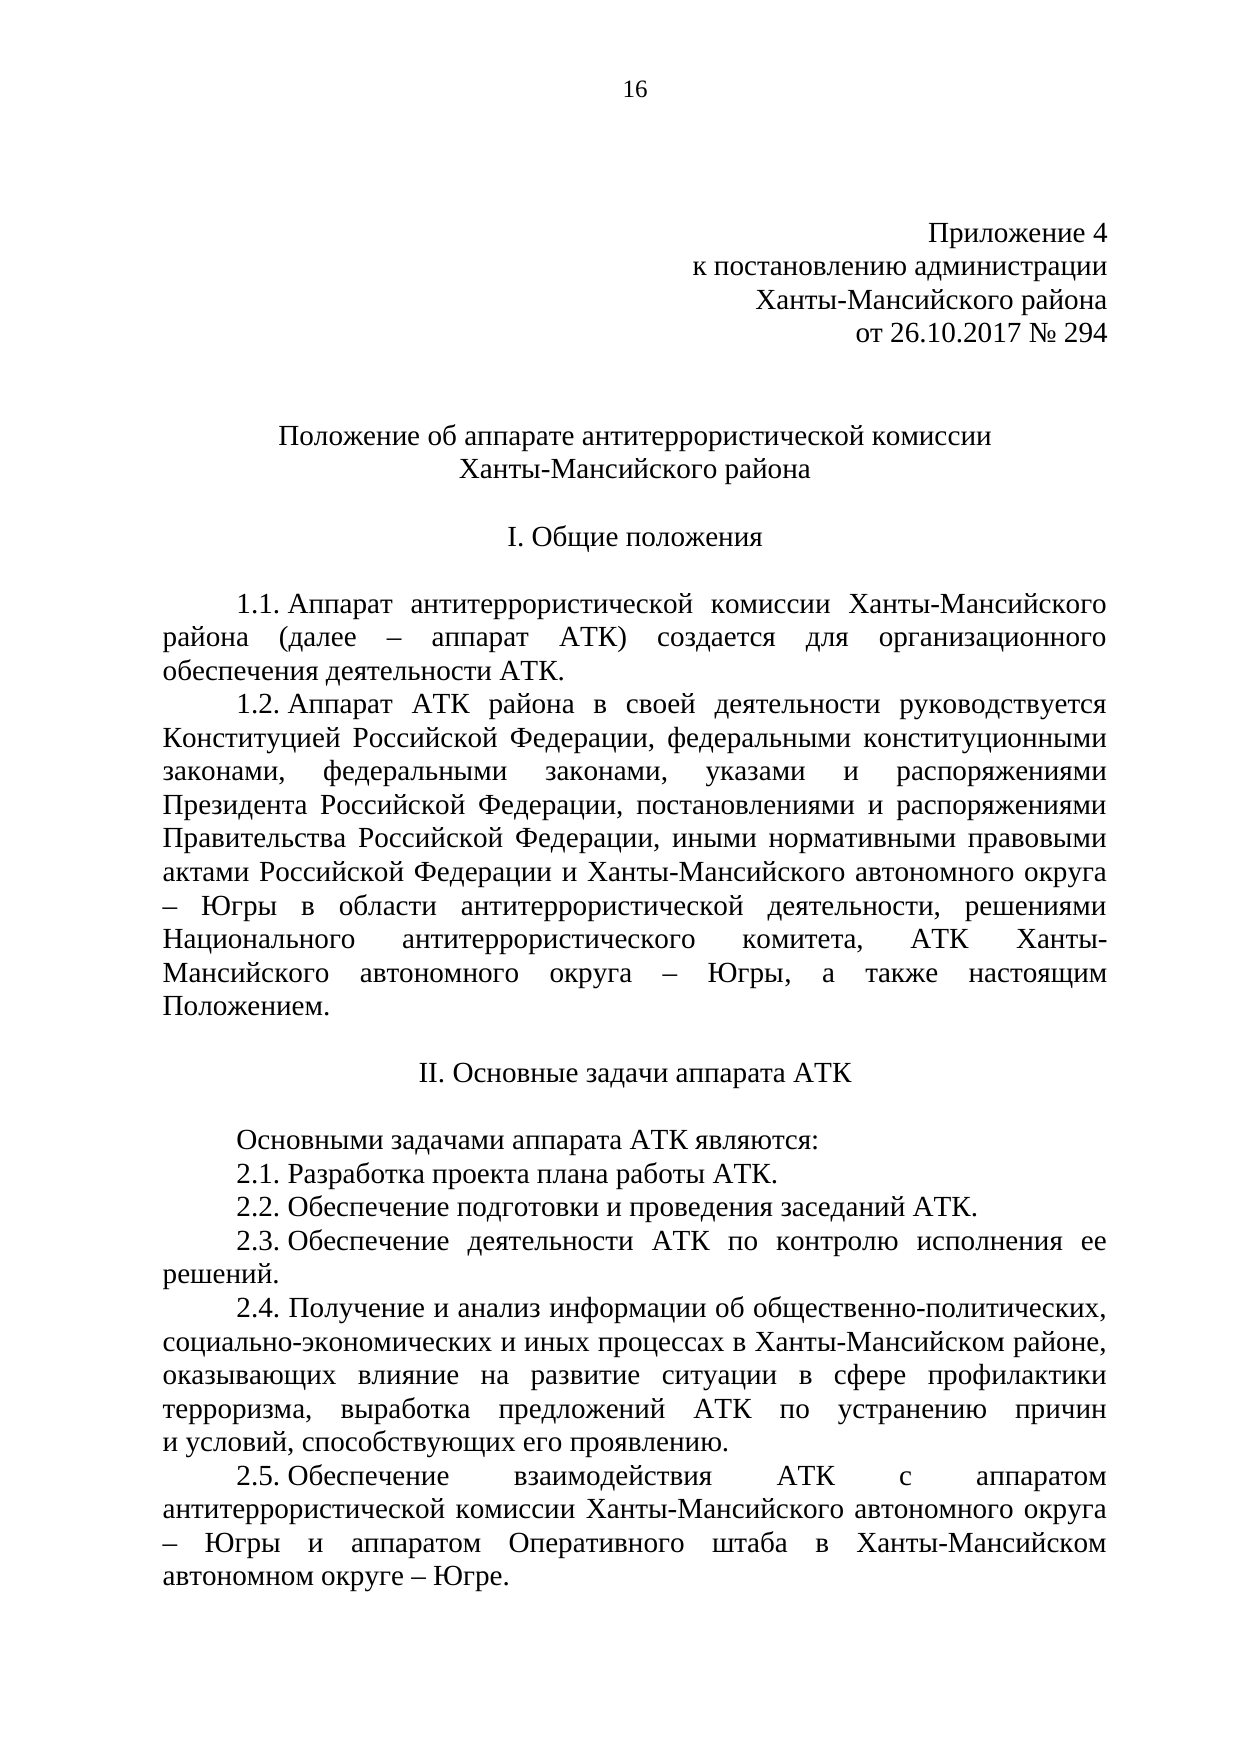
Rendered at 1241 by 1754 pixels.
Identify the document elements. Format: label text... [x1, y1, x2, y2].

title Ханты-Мансийского района [162, 452, 1107, 485]
text 1.2. Аппарат АТК района в своей деятельности руководствуется Конституцией Российской Федерации, федеральными конституционными законами, федеральными законами, указами и распоряжениями Президента Российской Федерации, постановлениями и распоряжениями Правительства Российской Федерации, иными нормативными правовыми актами Российской Федерации и Ханты-Мансийского автономного округа – Югры в области антитеррористической деятельности, решениями Национального антитеррористического комитета, АТК Ханты-Мансийского автономного округа – Югры, а также настоящим Положением. [162, 686, 1107, 1022]
text Основными задачами аппарата АТК являются: [162, 1122, 1107, 1156]
text I. Общие положения [162, 519, 1107, 552]
text Ханты-Мансийского района [162, 282, 1107, 315]
text Приложение 4 [162, 215, 1107, 248]
text 2.2. Обеспечение подготовки и проведения заседаний АТК. [162, 1189, 1107, 1223]
text 2.4. Получение и анализ информации об общественно-политических, социально-экономических и иных процессах в Ханты-Мансийском районе, оказывающих влияние на развитие ситуации в сфере профилактики терроризма, выработка предложений АТК по устранению причин и условий, способствующих его проявлению. [162, 1290, 1107, 1458]
text 2.1. Разработка проекта плана работы АТК. [162, 1156, 1107, 1189]
text 2.5. Обеспечение взаимодействия АТК с аппаратом антитеррористической комиссии Ханты-Мансийского автономного округа – Югры и аппаратом Оперативного штаба в Ханты-Мансийском автономном округе – Югре. [162, 1458, 1107, 1592]
text от 26.10.2017 № 294 [162, 315, 1107, 349]
text к постановлению администрации [162, 248, 1107, 282]
text 2.3. Обеспечение деятельности АТК по контролю исполнения ее решений. [162, 1223, 1107, 1290]
text II. Основные задачи аппарата АТК [162, 1055, 1107, 1089]
title Положение об аппарате антитеррористической комиссии [162, 418, 1107, 452]
text 1.1. Аппарат антитеррористической комиссии Ханты-Мансийского района (далее – аппарат АТК) создается для организационного обеспечения деятельности АТК. [162, 586, 1107, 686]
